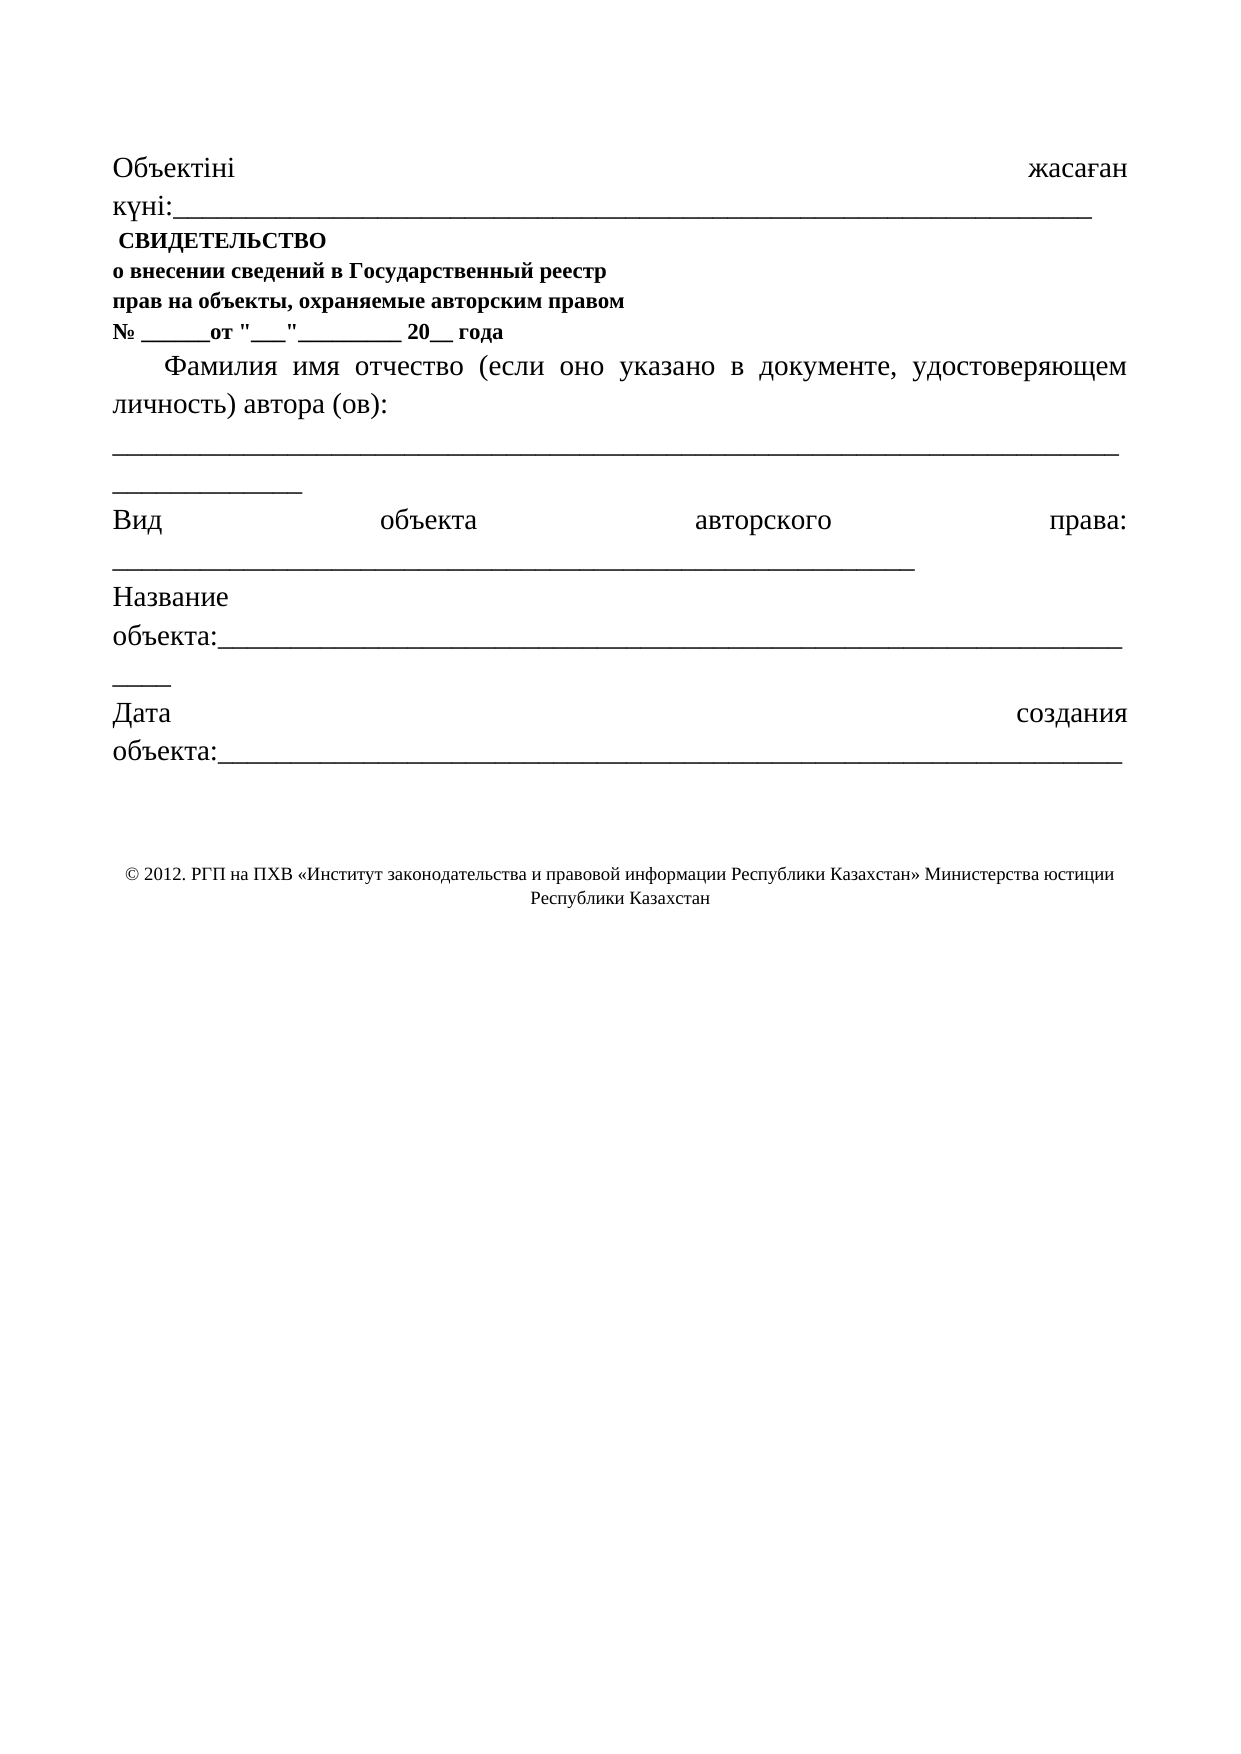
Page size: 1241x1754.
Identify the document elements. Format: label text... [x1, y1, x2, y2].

text Дата создания объекта:______________________________________________________________ [112, 695, 1128, 767]
text СВИДЕТЕЛЬСТВО о внесении сведений в Государственный реестр прав на объекты, охраняемые авторским правом № ______от "___"_________ 20__ года [112, 227, 1128, 344]
text __________________________________________________________________________________ [112, 425, 1128, 497]
text Объектіні жасаған күні:_______________________________________________________________ [112, 150, 1128, 222]
text Фамилия имя отчество (если оно указано в документе, удостоверяющем личность) автора (ов): [112, 348, 1128, 420]
text Название объекта:__________________________________________________________________ [112, 579, 1128, 690]
text © 2012. РГП на ПХВ «Институт законодательства и правовой информации Республики Казахстан» Министерства юстиции Республики Казахстан [112, 862, 1128, 909]
text Вид объекта авторского права: _______________________________________________________ [112, 502, 1128, 574]
